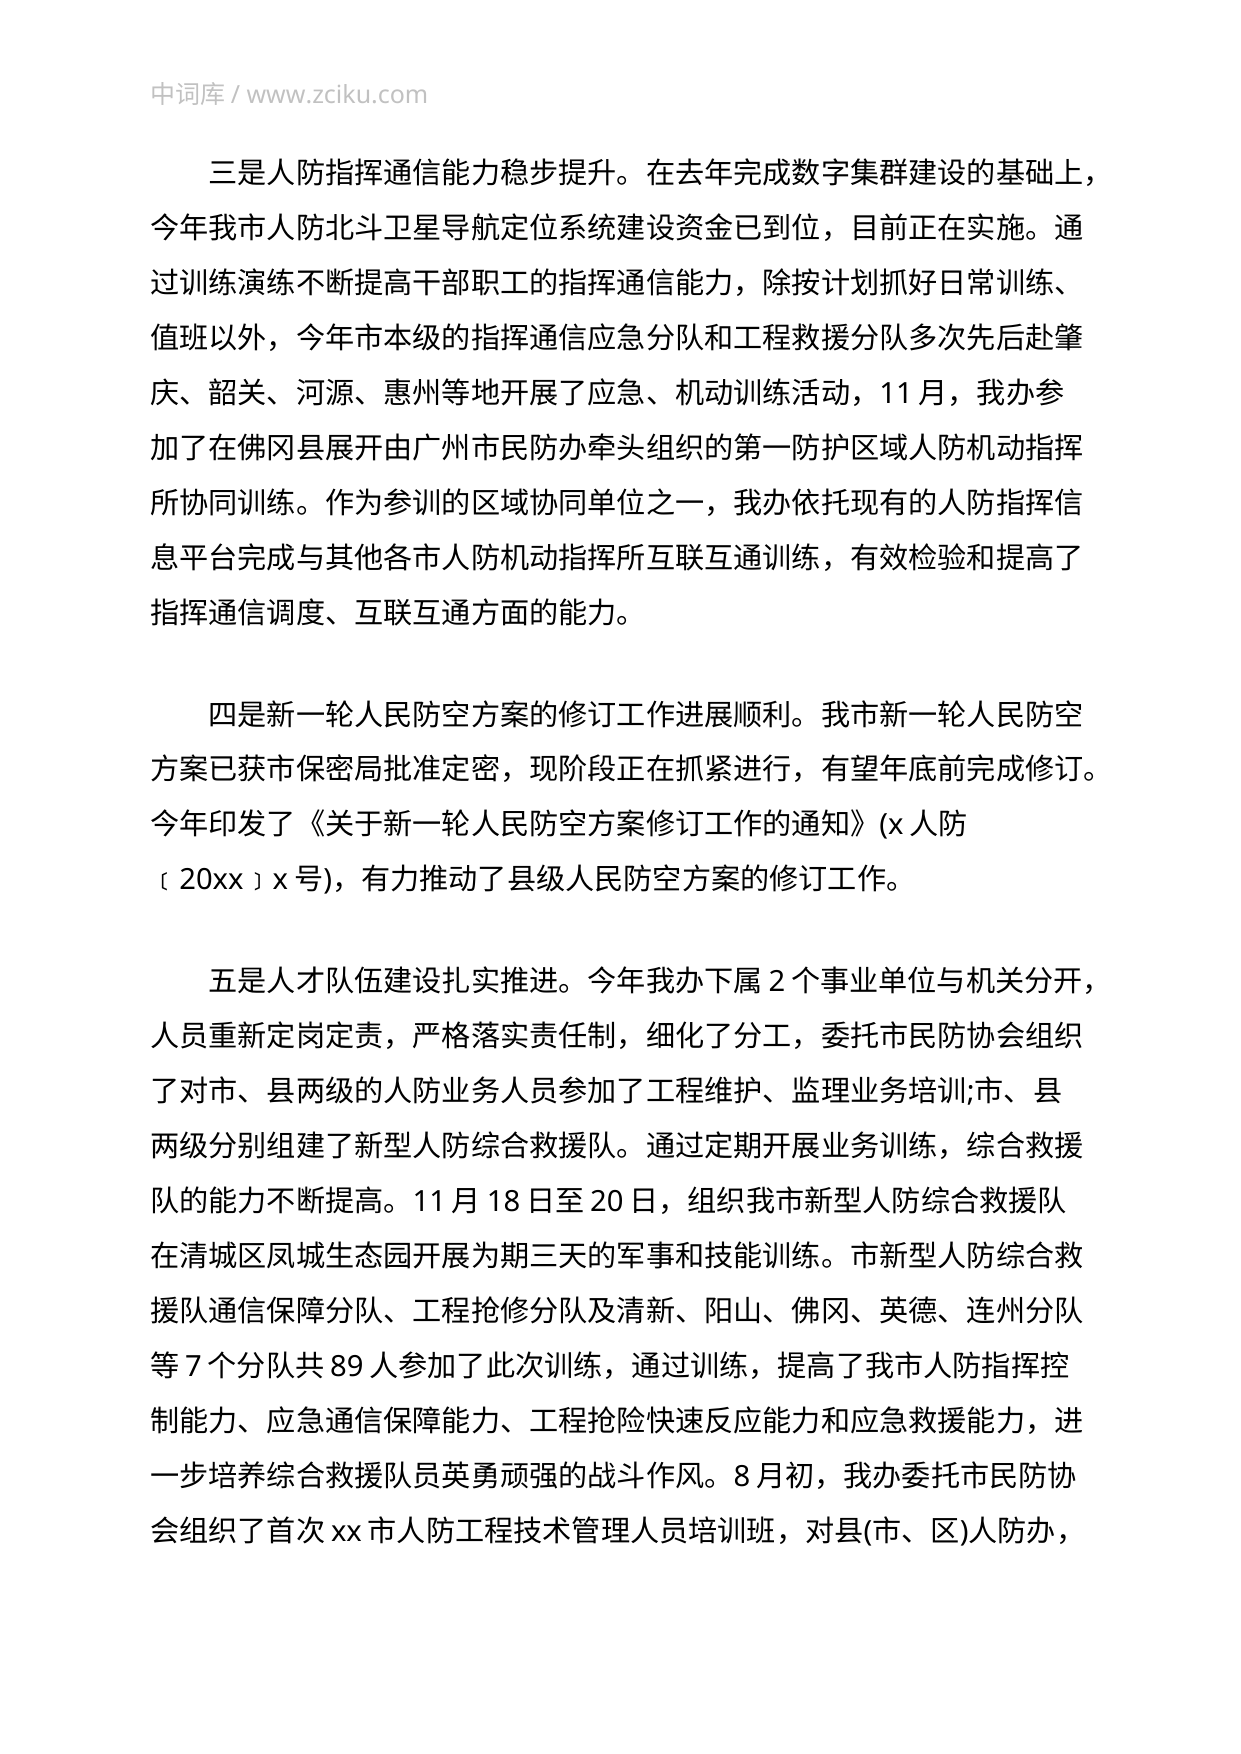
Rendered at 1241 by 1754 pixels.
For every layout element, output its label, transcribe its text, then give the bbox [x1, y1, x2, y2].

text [150, 958, 1090, 1550]
text 四是新一轮人民防空方案的修订工作进展顺利。我市新一轮人民防空方案已获市保密局批准定密，现阶段正在抓紧进行，有望年底前完成修订。今年印发了《关于新一轮人民防空方案修订工作的通知》(x人防﹝20xx﹞x号)，有力推动了县级人民防空方案的修订工作。 [150, 691, 1090, 898]
text 三是人防指挥通信能力稳步提升。在去年完成数字集群建设的基础上，今年我市人防北斗卫星导航定位系统建设资金已到位，目前正在实施。通过训练演练不断提高干部职工的指挥通信能力，除按计划抓好日常训练、值班以外，今年市本级的指挥通信应急分队和工程救援分队多次先后赴肇庆、韶关、河源、惠州等地开展了应急、机动训练活动，11月，我办参加了在佛冈县展开由广州市民防办牵头组织的第一防护区域人防机动指挥所协同训练。作为参训的区域协同单位之一，我办依托现有的人防指挥信息平台完成与其他各市人防机动指挥所互联互通训练，有效检验和提高了指挥通信调度、互联互通方面的能力。 [150, 150, 1090, 632]
